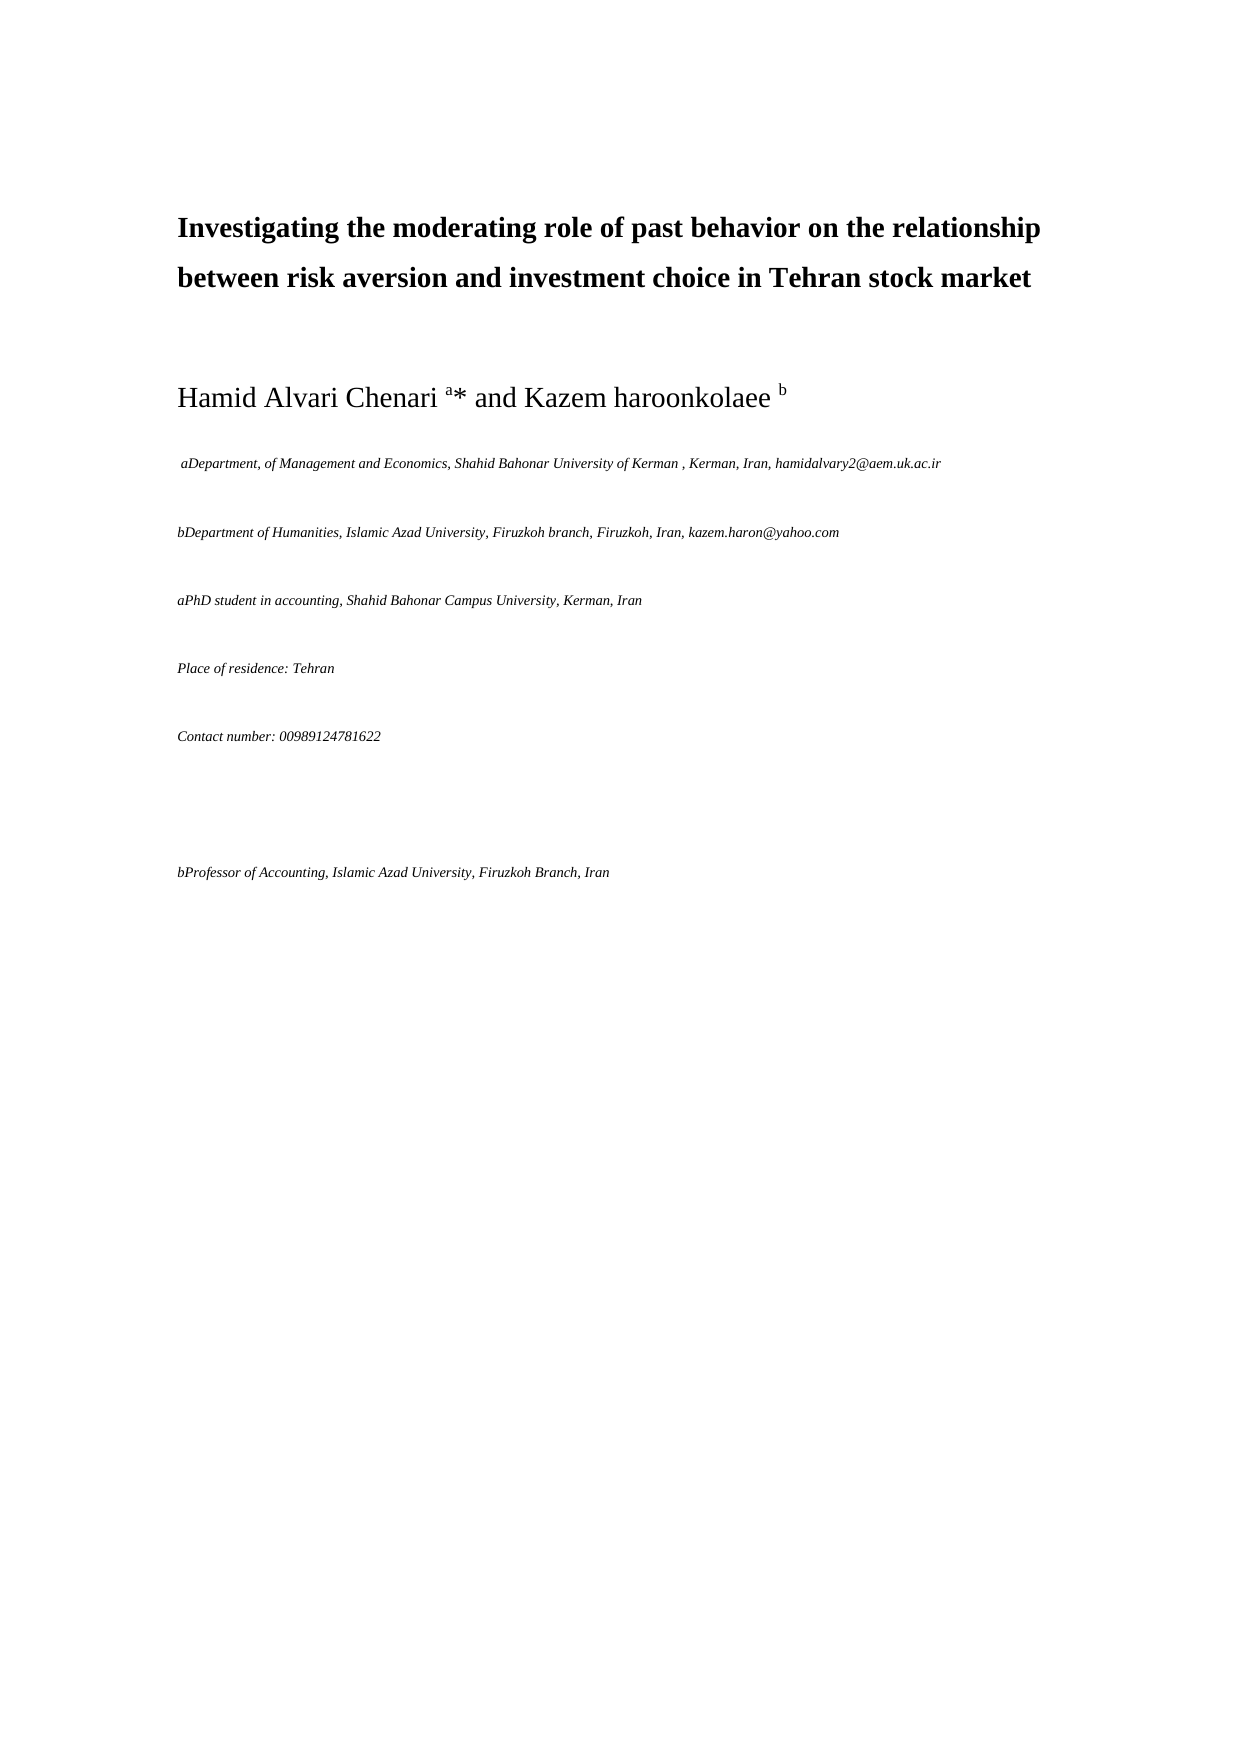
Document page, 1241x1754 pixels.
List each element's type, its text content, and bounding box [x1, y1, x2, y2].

text Place of residence: Tehran [177, 660, 1063, 688]
title Investigating the moderating role of past behavior on the relationship between risk aversion and investment choice in Tehran stock market [177, 210, 1063, 294]
text Hamid Alvari Chenari a* and Kazem haroonkolaee b [177, 380, 1063, 414]
text Contact number: 00989124781622 [177, 728, 1063, 757]
text bProfessor of Accounting, Islamic Azad University, Firuzkoh Branch, Iran [177, 864, 1063, 893]
text aPhD student in accounting, Shahid Bahonar Campus University, Kerman, Iran [177, 592, 1063, 620]
text aDepartment, of Management and Economics, Shahid Bahonar University of Kerman , Kerman, Iran, hamidalvary2@aem.uk.ac.ir [177, 455, 1063, 484]
text bDepartment of Humanities, Islamic Azad University, Firuzkoh branch, Firuzkoh, Iran, kazem.haron@yahoo.com [177, 523, 1063, 552]
